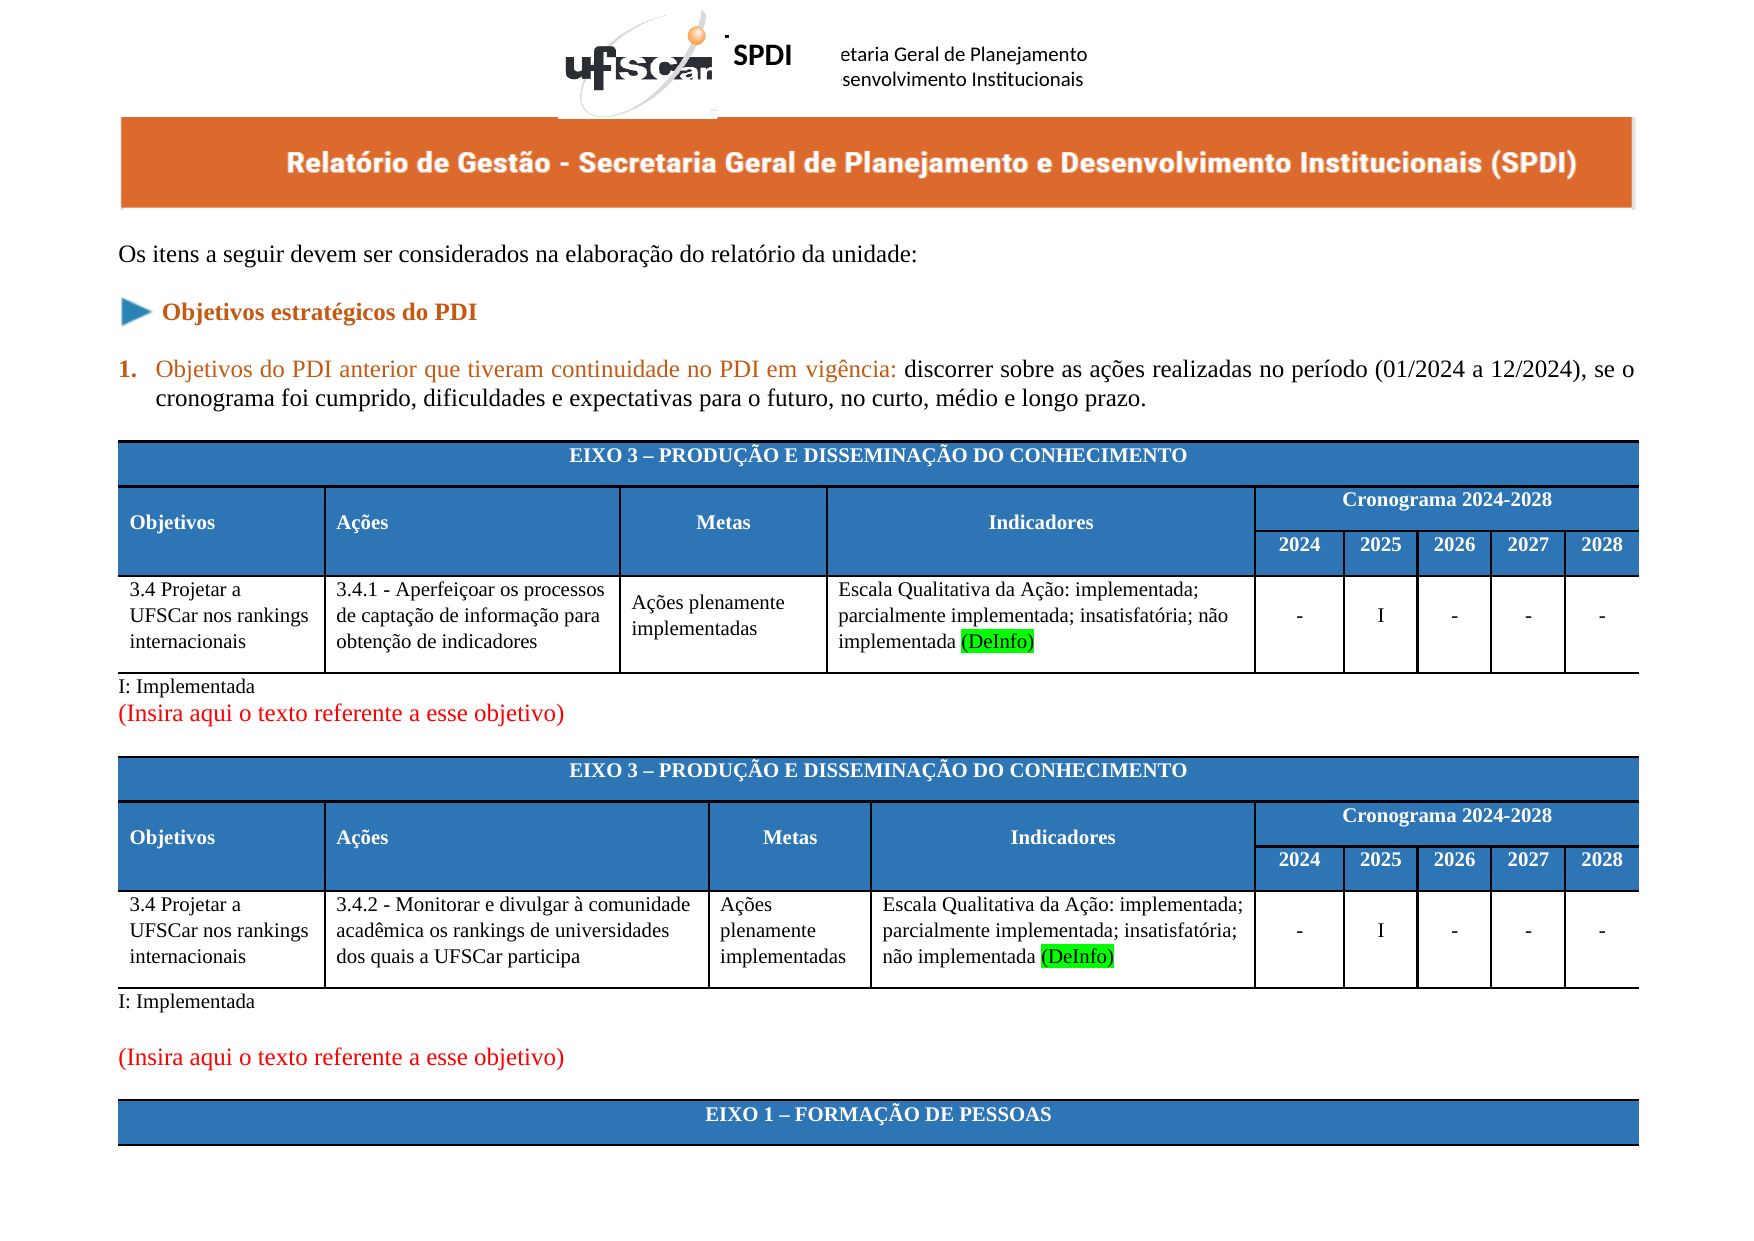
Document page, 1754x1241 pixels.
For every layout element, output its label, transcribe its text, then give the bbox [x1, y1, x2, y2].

table_cell Cronograma 2024-2028 [1256, 488, 1639, 530]
text (Insira aqui o texto referente a esse objetivo) [118, 698, 1636, 727]
text Objetivos estratégicos do PDI [154, 297, 1636, 325]
table_cell 2028 [1566, 848, 1639, 890]
table_cell Objetivos [118, 488, 324, 575]
table_cell - [1256, 577, 1343, 672]
table_cell 3.4 Projetar a UFSCar nos rankings internacionais [118, 892, 324, 987]
table_cell 2024 [1256, 848, 1343, 890]
table_cell Metas [710, 803, 870, 890]
text (Insira aqui o texto referente a esse objetivo) [118, 1042, 1636, 1071]
table_cell - [1256, 892, 1343, 987]
picture [120, 3, 1636, 210]
table_cell 2028 [1566, 532, 1639, 575]
table_cell - [1566, 577, 1639, 672]
table_cell Indicadores [828, 488, 1254, 575]
table_cell 2025 [1345, 848, 1416, 890]
table_cell Indicadores [872, 803, 1254, 890]
text I: Implementada [118, 989, 1636, 1013]
table_cell Ações [326, 488, 619, 575]
table_cell 2024 [1256, 532, 1343, 575]
table_cell Cronograma 2024-2028 [1256, 803, 1639, 845]
table_cell 3.4.2 - Monitorar e divulgar à comunidade acadêmica os rankings de universidades dos quais a UFSCar participa [326, 892, 708, 987]
table_cell - [1566, 892, 1639, 987]
picture [115, 294, 154, 329]
table_cell Ações plenamente implementadas [710, 892, 870, 987]
table_cell - [1419, 577, 1490, 672]
table_cell I [1345, 892, 1416, 987]
table_cell 3.4.1 - Aperfeiçoar os processos de captação de informação para obtenção de indicadores [326, 577, 619, 672]
table_cell 2027 [1492, 532, 1564, 575]
table_cell Objetivos [118, 803, 324, 890]
list Objetivos do PDI anterior que tiveram continuidade no PDI em vigência: discorrer sobre as ações realizadas no período (01/2024 a 12/2024), se o cronograma foi cumprido, dificuldades e expectativas para o futuro, no curto, médio e longo prazo. [118, 354, 1636, 412]
table_cell - [1419, 892, 1490, 987]
table_cell - [1492, 892, 1564, 987]
table_cell 2027 [1492, 848, 1564, 890]
text Os itens a seguir devem ser considerados na elaboração do relatório da unidade: [118, 239, 1636, 268]
table_cell Ações plenamente implementadas [621, 577, 826, 672]
table_cell I [1345, 577, 1416, 672]
table_cell 2026 [1419, 848, 1490, 890]
table_cell Ações [326, 803, 708, 890]
table_cell Metas [621, 488, 826, 575]
table_cell Escala Qualitativa da Ação: implementada; parcialmente implementada; insatisfatória; não implementada (DeInfo) [828, 577, 1254, 672]
table_cell 3.4 Projetar a UFSCar nos rankings internacionais [118, 577, 324, 672]
table_cell - [1492, 577, 1564, 672]
text I: Implementada [118, 674, 1636, 698]
table_header EIXO 3 – PRODUÇÃO E DISSEMINAÇÃO DO CONHECIMENTO [118, 758, 1639, 800]
table_cell Escala Qualitativa da Ação: implementada; parcialmente implementada; insatisfatória; não implementada (DeInfo) [872, 892, 1254, 987]
table_cell 2026 [1419, 532, 1490, 575]
table_header EIXO 3 – PRODUÇÃO E DISSEMINAÇÃO DO CONHECIMENTO [118, 443, 1639, 485]
table_cell 2025 [1345, 532, 1416, 575]
table_header EIXO 1 – FORMAÇÃO DE PESSOAS [118, 1101, 1639, 1144]
